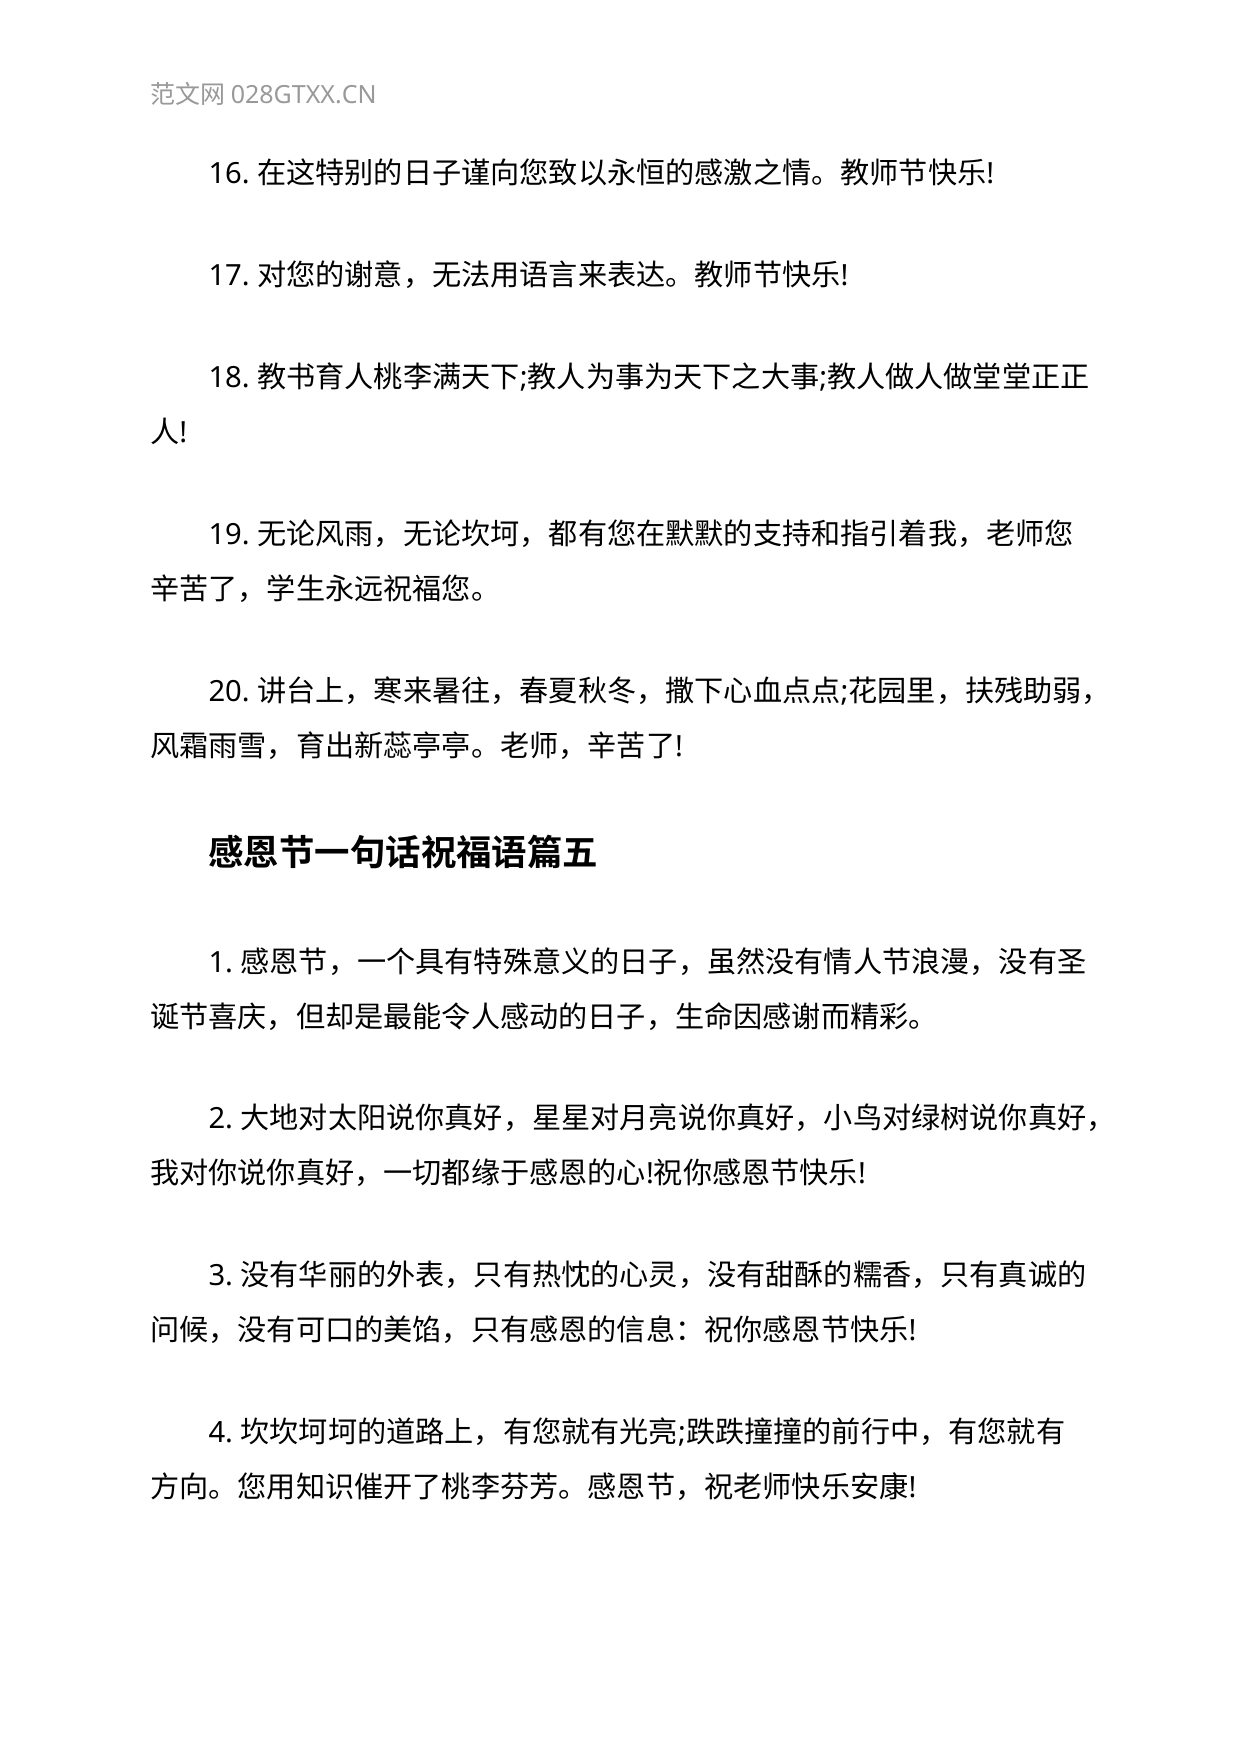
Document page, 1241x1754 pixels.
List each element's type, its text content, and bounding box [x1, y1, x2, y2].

text 16. 在这特别的日子谨向您致以永恒的感激之情。教师节快乐! [150, 150, 1090, 192]
text 感恩节一句话祝福语篇五 [150, 825, 1090, 876]
text 19. 无论风雨，无论坎坷，都有您在默默的支持和指引着我，老师您辛苦了，学生永远祝福您。 [150, 511, 1090, 608]
text 20. 讲台上，寒来暑往，春夏秋冬，撒下心血点点;花园里，扶残助弱，风霜雨雪，育出新蕊亭亭。老师，辛苦了! [150, 668, 1090, 765]
text 18. 教书育人桃李满天下;教人为事为天下之大事;教人做人做堂堂正正人! [150, 354, 1090, 451]
text 17. 对您的谢意，无法用语言来表达。教师节快乐! [150, 252, 1090, 294]
text 1. 感恩节，一个具有特殊意义的日子，虽然没有情人节浪漫，没有圣诞节喜庆，但却是最能令人感动的日子，生命因感谢而精彩。 [150, 938, 1090, 1035]
text 2. 大地对太阳说你真好，星星对月亮说你真好，小鸟对绿树说你真好，我对你说你真好，一切都缘于感恩的心!祝你感恩节快乐! [150, 1095, 1090, 1192]
text 3. 没有华丽的外表，只有热忱的心灵，没有甜酥的糯香，只有真诚的问候，没有可口的美馅，只有感恩的信息：祝你感恩节快乐! [150, 1252, 1090, 1349]
text 4. 坎坎坷坷的道路上，有您就有光亮;跌跌撞撞的前行中，有您就有方向。您用知识催开了桃李芬芳。感恩节，祝老师快乐安康! [150, 1409, 1090, 1506]
